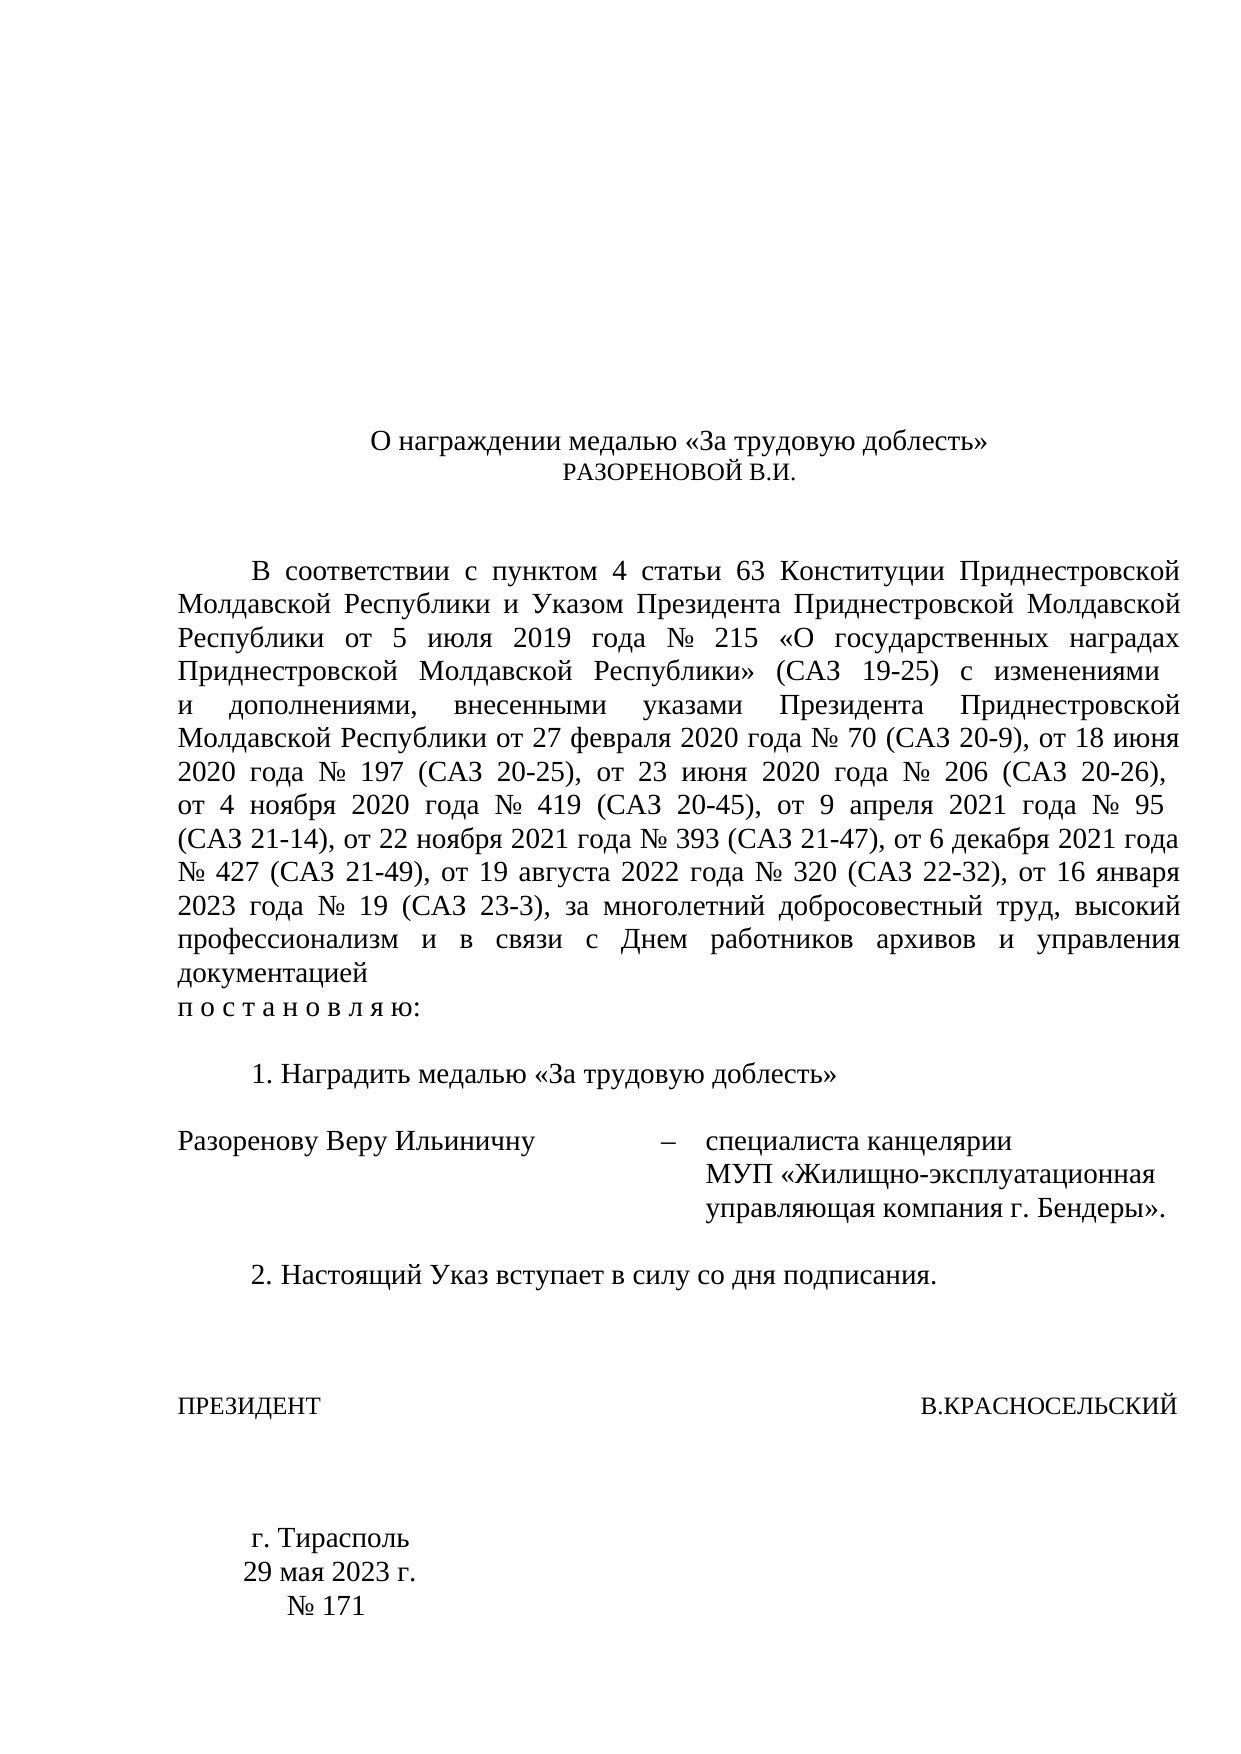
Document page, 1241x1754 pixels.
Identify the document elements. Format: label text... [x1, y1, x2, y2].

table_header – [650, 1123, 694, 1223]
text О награждении медалью «За трудовую доблесть» РАЗОРЕНОВОЙ В.И. [177, 423, 1181, 486]
text ПРЕЗИДЕНТ В.КРАСНОСЕЛЬСКИЙ [177, 1391, 1181, 1420]
text В соответствии с пунктом 4 статьи 63 Конституции Приднестровской Молдавской Республики и Указом Президента Приднестровской Молдавской Республики от 5 июля 2019 года № 215 «О государственных наградах Приднестровской Молдавской Республики» (САЗ 19-25) с изменениями и дополнениями, внесенными указами Президента Приднестровской Молдавской Республики от 27 февраля 2020 года № 70 (САЗ 20-9), от 18 июня 2020 года № 197 (САЗ 20-25), от 23 июня 2020 года № 206 (САЗ 20-26), от 4 ноября 2020 года № 419 (САЗ 20-45), от 9 апреля 2021 года № 95 (САЗ 21-14), от 22 ноября 2021 года № 393 (САЗ 21-47), от 6 декабря 2021 года № 427 (САЗ 21-49), от 19 августа 2022 года № 320 (САЗ 22-32), от 16 января 2023 года № 19 (САЗ 23-3), за многолетний добросовестный труд, высокий профессионализм и в связи с Днем работников архивов и управления документацией [177, 553, 1181, 989]
table_header специалиста канцелярии МУП «Жилищно-эксплуатационная управляющая компания г. Бендеры». [694, 1123, 1196, 1223]
list Наградить медалью «За трудовую доблесть» [177, 1056, 1181, 1089]
text п о с т а н о в л я ю: [177, 989, 1181, 1022]
list Настоящий Указ вступает в силу со дня подписания. [177, 1257, 1181, 1291]
table_header Разоренову Веру Ильиничну [166, 1123, 649, 1223]
text 29 мая 2023 г. [177, 1554, 1181, 1588]
text г. Тирасполь [177, 1521, 1181, 1554]
text № 171 [177, 1588, 1181, 1621]
